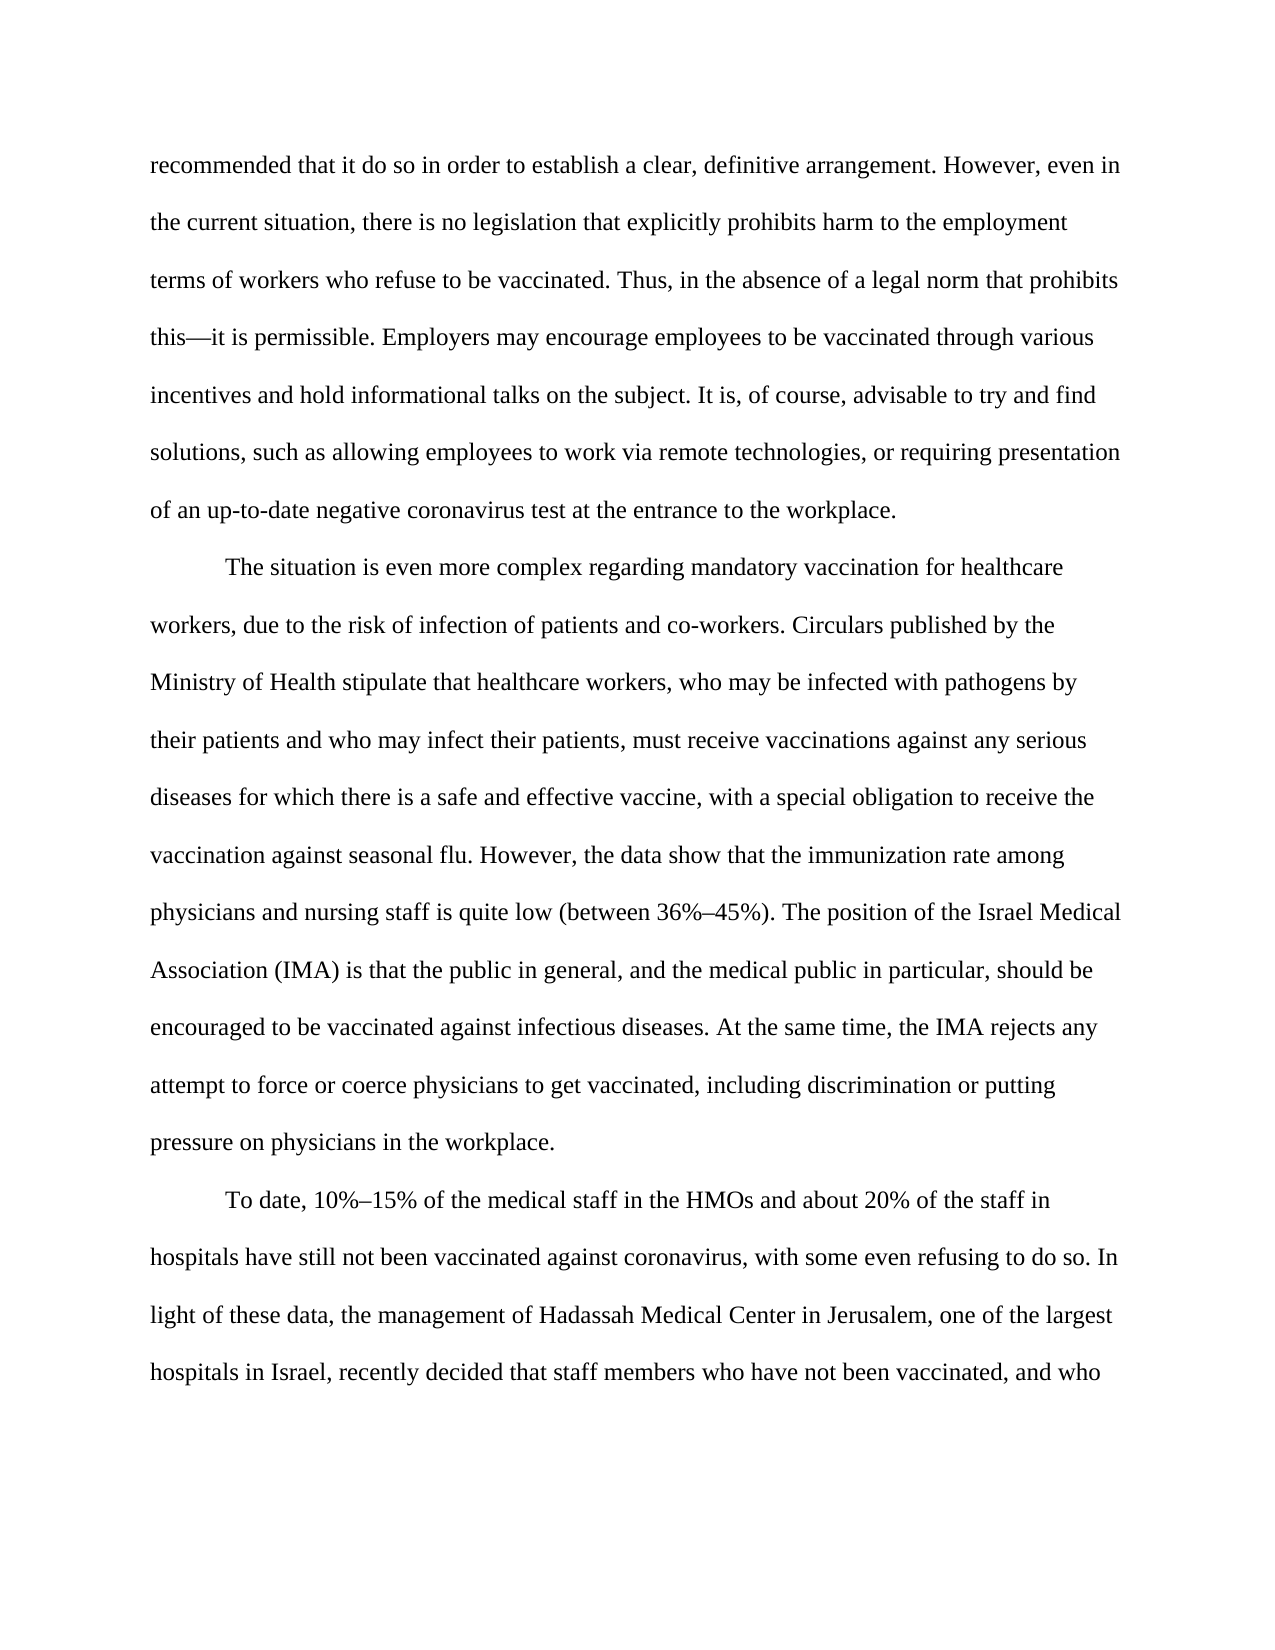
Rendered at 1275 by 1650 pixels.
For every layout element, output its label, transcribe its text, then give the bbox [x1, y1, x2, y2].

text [150, 1185, 1125, 1386]
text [150, 150, 1125, 524]
text The situation is even more complex regarding mandatory vaccination for healthcare workers, due to the risk of infection of patients and co-workers. Circulars published by the Ministry of Health stipulate that healthcare workers, who may be infected with pathogens by their patients and who may infect their patients, must receive vaccinations against any serious diseases for which there is a safe and effective vaccine, with a special obligation to receive the vaccination against seasonal flu. However, the data show that the immunization rate among physicians and nursing staff is quite low (between 36%–45%). The position of the Israel Medical Association (IMA) is that the public in general, and the medical public in particular, should be encouraged to be vaccinated against infectious diseases. At the same time, the IMA rejects any attempt to force or coerce physicians to get vaccinated, including discrimination or putting pressure on physicians in the workplace. [150, 552, 1125, 1156]
